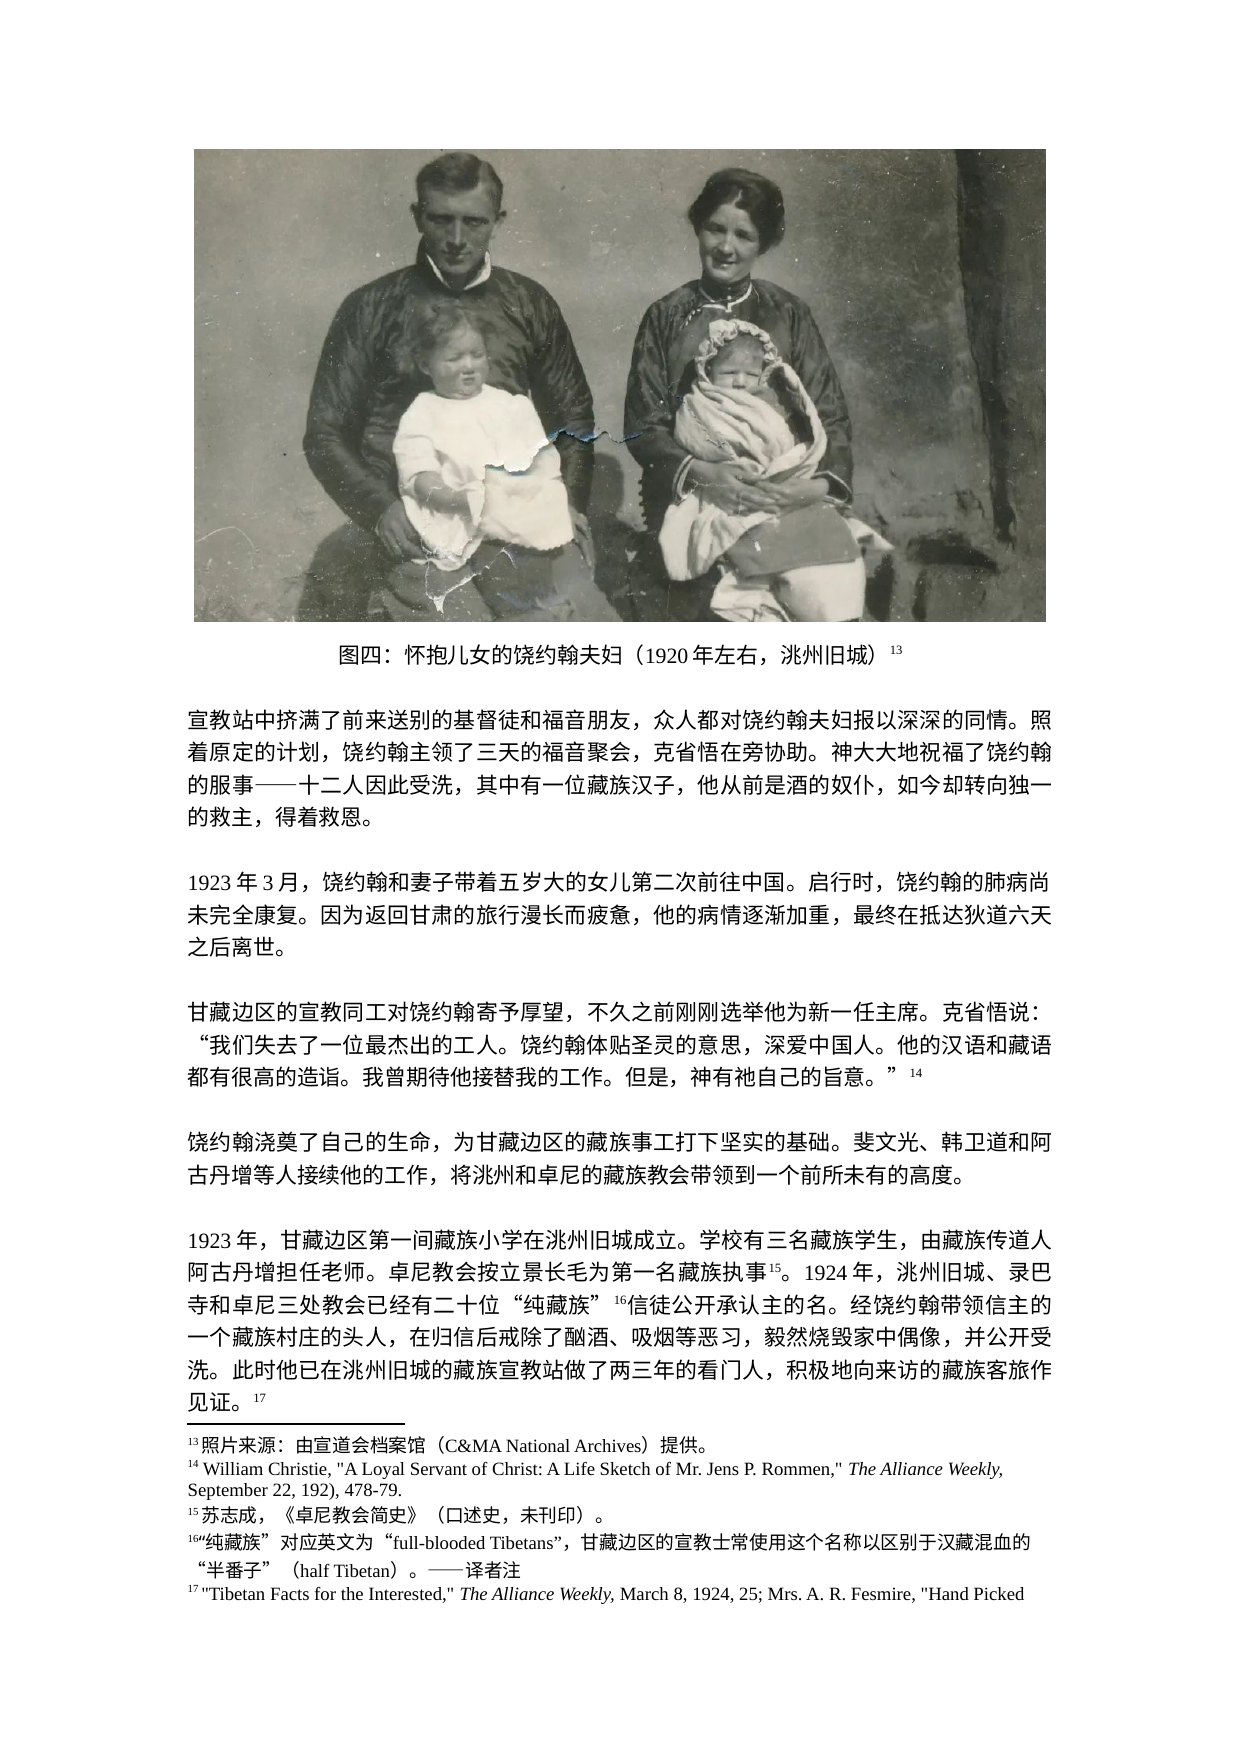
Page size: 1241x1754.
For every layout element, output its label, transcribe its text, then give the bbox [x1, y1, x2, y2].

text 1923年，甘藏边区第一间藏族小学在洮州旧城成立。学校有三名藏族学生，由藏族传道人阿古丹增担任老师。卓尼教会按立景长毛为第一名藏族执事。1924年，洮州旧城、录巴寺和卓尼三处教会已经有二十位“纯藏族”信徒公开承认主的名。经饶约翰带领信主的一个藏族村庄的头人，在归信后戒除了酗酒、吸烟等恶习，毅然烧毁家中偶像，并公开受洗。此时他已在洮州旧城的藏族宣教站做了两三年的看门人，积极地向来访的藏族客旅作见证。 [187, 1222, 1053, 1417]
text 甘藏边区的宣教同工对饶约翰寄予厚望，不久之前刚刚选举他为新一任主席。克省悟说：“我们失去了一位最杰出的工人。饶约翰体贴圣灵的意思，深爱中国人。他的汉语和藏语都有很高的造诣。我曾期待他接替我的工作。但是，神有祂自己的旨意。” [187, 995, 1053, 1092]
text 饶约翰浇奠了自己的生命，为甘藏边区的藏族事工打下坚实的基础。斐文光、韩卫道和阿古丹增等人接续他的工作，将洮州和卓尼的藏族教会带领到一个前所未有的高度。 [187, 1125, 1053, 1190]
picture [194, 149, 1046, 622]
text 1923年3月，饶约翰和妻子带着五岁大的女儿第二次前往中国。启行时，饶约翰的肺病尚未完全康复。因为返回甘肃的旅行漫长而疲惫，他的病情逐渐加重，最终在抵达狄道六天之后离世。 [187, 865, 1053, 962]
text 宣教站中挤满了前来送别的基督徒和福音朋友，众人都对饶约翰夫妇报以深深的同情。照着原定的计划，饶约翰主领了三天的福音聚会，克省悟在旁协助。神大大地祝福了饶约翰的服事——十二人因此受洗，其中有一位藏族汉子，他从前是酒的奴仆，如今却转向独一的救主，得着救恩。 [187, 702, 1053, 832]
